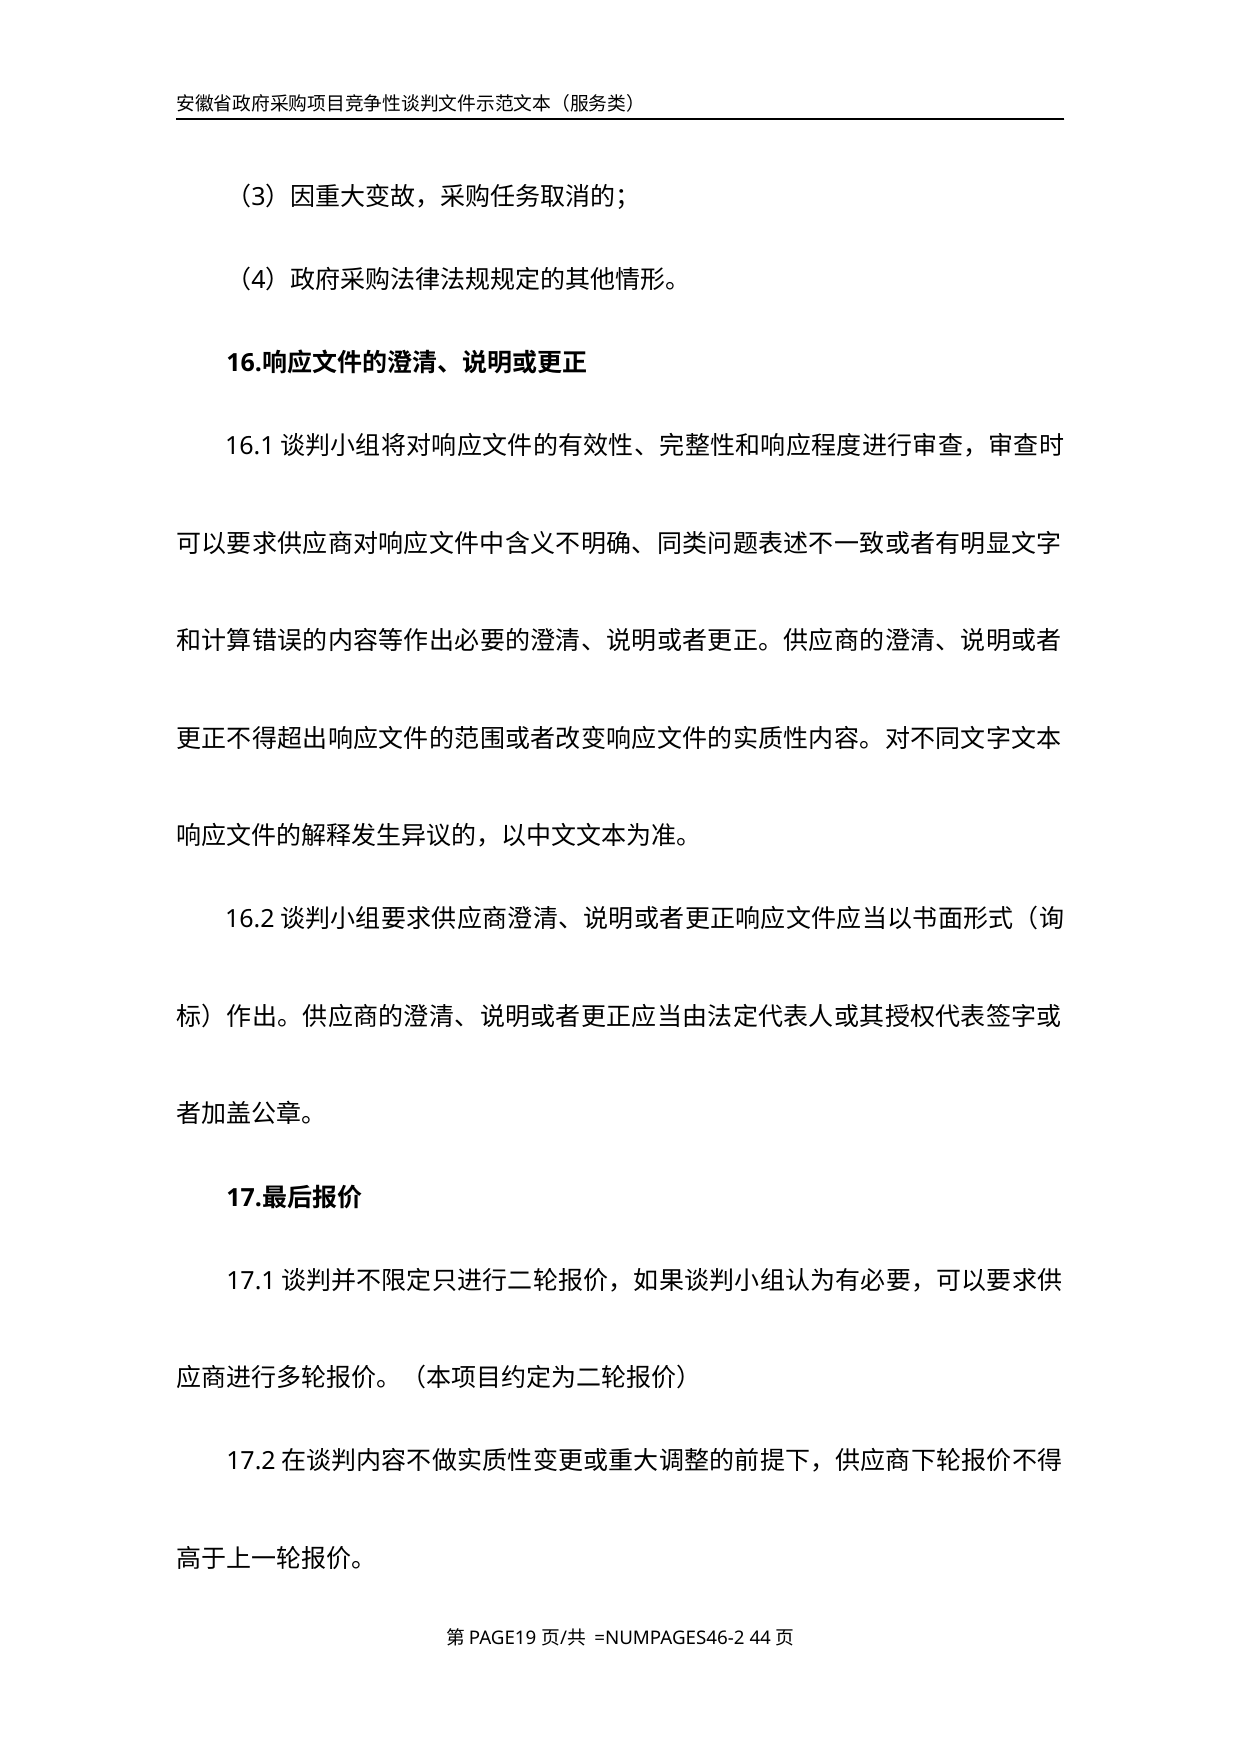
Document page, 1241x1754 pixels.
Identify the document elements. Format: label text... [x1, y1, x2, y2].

text 17.1谈判并不限定只进行二轮报价，如果谈判小组认为有必要，可以要求供应商进行多轮报价。（本项目约定为二轮报价） [176, 1246, 1064, 1408]
text 16.2谈判小组要求供应商澄清、说明或者更正响应文件应当以书面形式（询标）作出。供应商的澄清、说明或者更正应当由法定代表人或其授权代表签字或者加盖公章。 [176, 884, 1064, 1144]
text 16.响应文件的澄清、说明或更正 [176, 328, 1064, 393]
text 17.2在谈判内容不做实质性变更或重大调整的前提下，供应商下轮报价不得高于上一轮报价。 [176, 1426, 1064, 1589]
text 16.1谈判小组将对响应文件的有效性、完整性和响应程度进行审查，审查时可以要求供应商对响应文件中含义不明确、同类问题表述不一致或者有明显文字和计算错误的内容等作出必要的澄清、说明或者更正。供应商的澄清、说明或者更正不得超出响应文件的范围或者改变响应文件的实质性内容。对不同文字文本响应文件的解释发生异议的，以中文文本为准。 [176, 411, 1064, 866]
text 17.最后报价 [176, 1163, 1064, 1228]
text （3）因重大变故，采购任务取消的； [176, 162, 1064, 227]
text （4）政府采购法律法规规定的其他情形。 [176, 245, 1064, 310]
